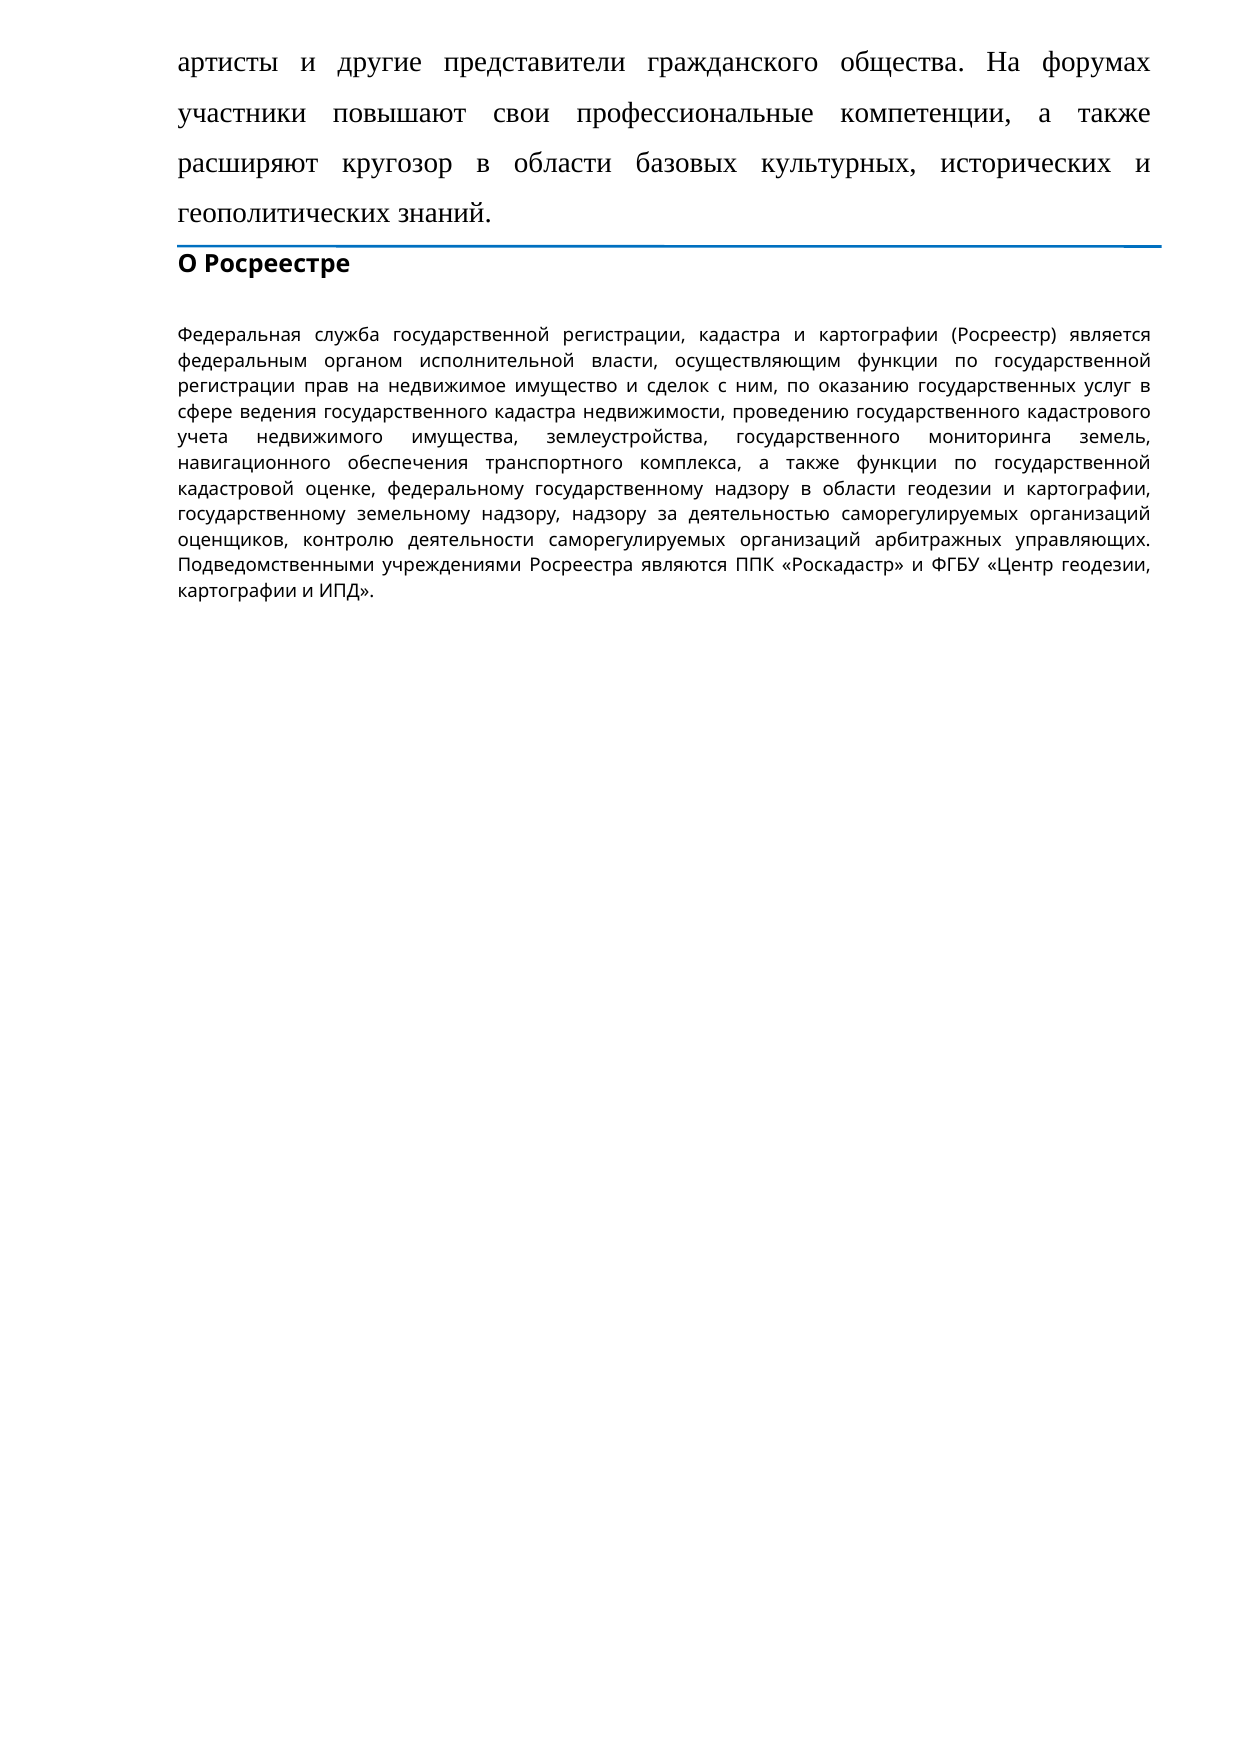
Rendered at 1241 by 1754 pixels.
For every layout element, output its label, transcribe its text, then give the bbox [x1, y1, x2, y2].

text О Росреестре [177, 248, 1152, 280]
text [177, 44, 1152, 229]
text Федеральная служба государственной регистрации, кадастра и картографии (Росреестр) является федеральным органом исполнительной власти, осуществляющим функции по государственной регистрации прав на недвижимое имущество и сделок с ним, по оказанию государственных услуг в сфере ведения государственного кадастра недвижимости, проведению государственного кадастрового учета недвижимого имущества, землеустройства, государственного мониторинга земель, навигационного обеспечения транспортного комплекса, а также функции по государственной кадастровой оценке, федеральному государственному надзору в области геодезии и картографии, государственному земельному надзору, надзору за деятельностью саморегулируемых организаций оценщиков, контролю деятельности саморегулируемых организаций арбитражных управляющих. Подведомственными учреждениями Росреестра являются ППК «Роскадастр» и ФГБУ «Центр геодезии, картографии и ИПД». [177, 322, 1152, 602]
